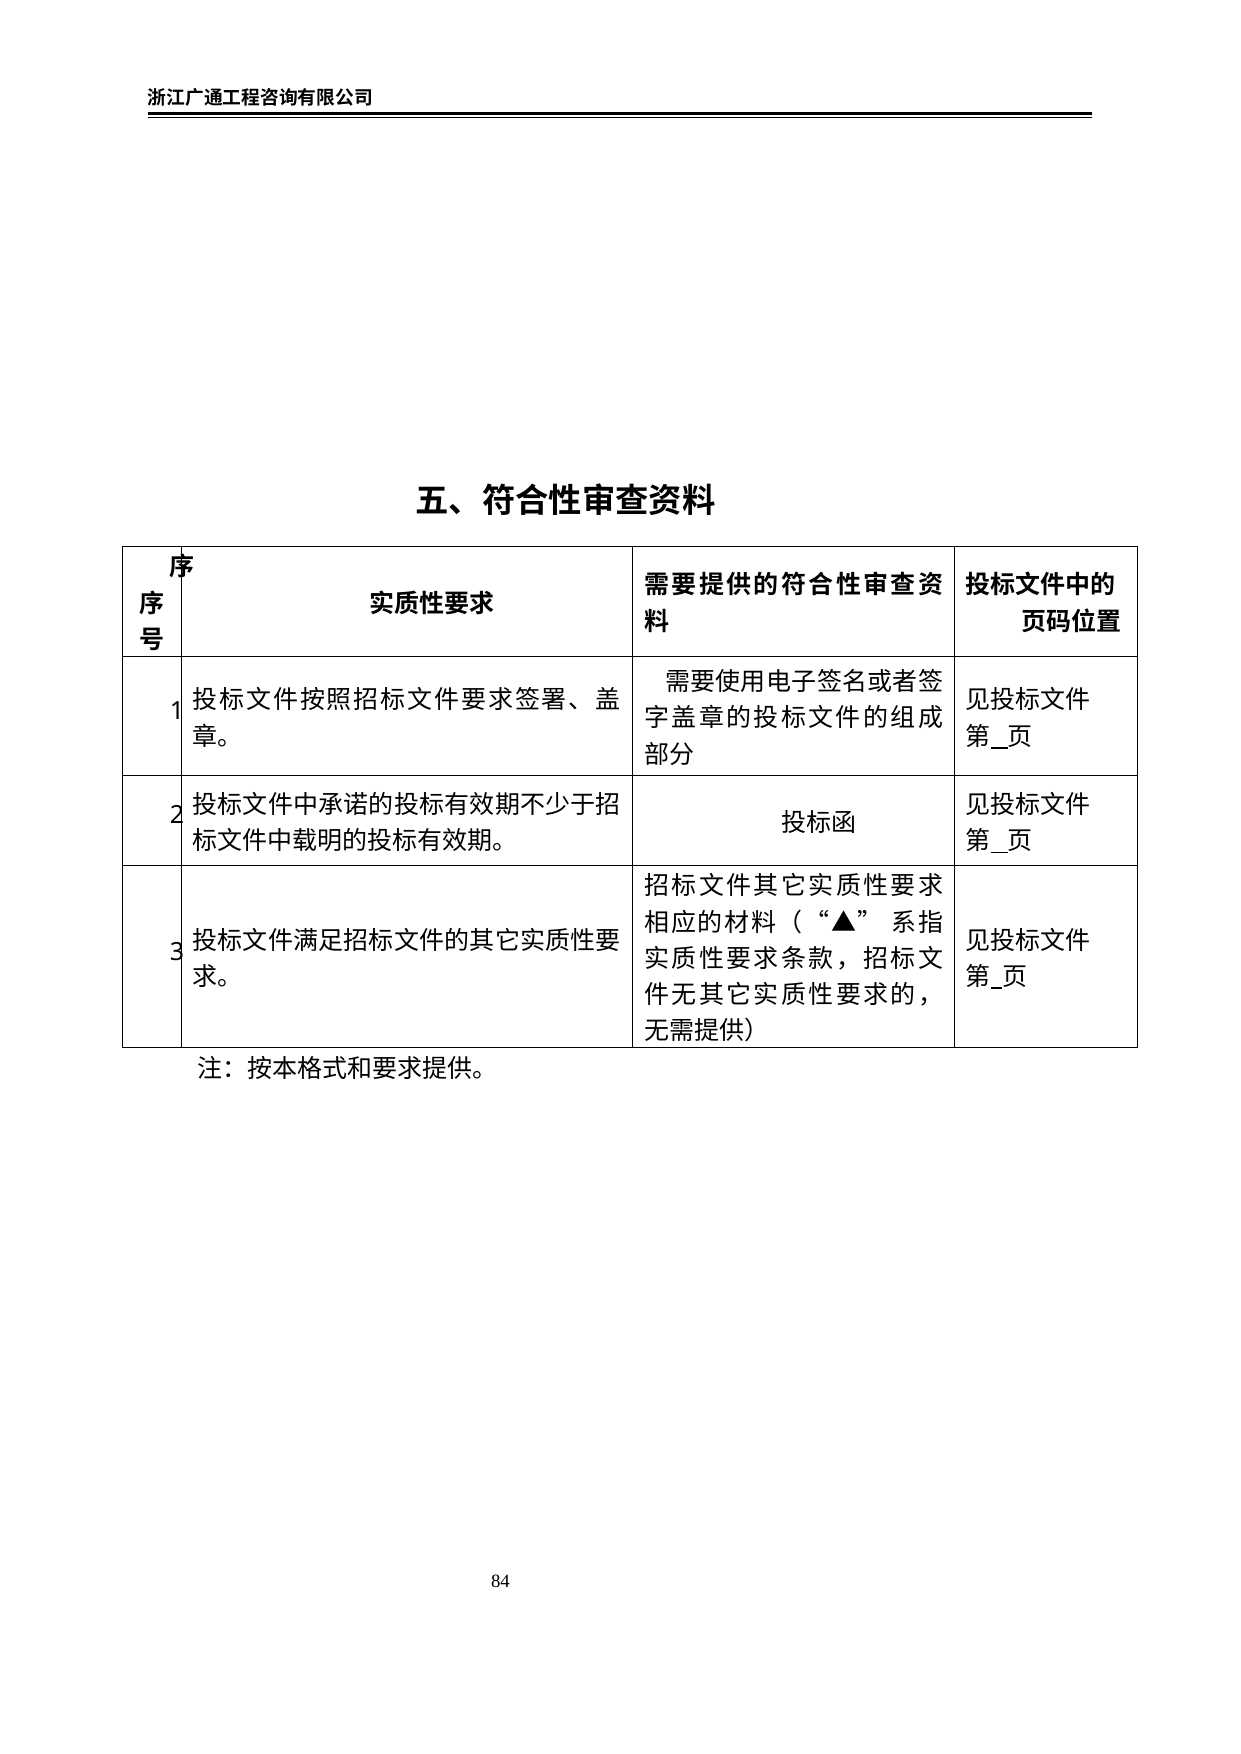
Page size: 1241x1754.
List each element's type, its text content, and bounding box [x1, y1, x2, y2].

table_cell 2 [123, 776, 181, 865]
table_cell 投标文件按照招标文件要求签署、盖章。 [182, 657, 632, 775]
table_cell 投标文件满足招标文件的其它实质性要求。 [182, 866, 632, 1047]
table_cell 1 [123, 657, 181, 775]
table_cell 3 [123, 866, 181, 1047]
table_cell 需要使用电子签名或者签字盖章的投标文件的组成部分 [633, 657, 954, 775]
table_header 实质性要求 [182, 547, 632, 656]
table_header 序序号 [123, 547, 181, 656]
text 五、符合性审查资料 [148, 473, 1092, 522]
table_header 需要提供的符合性审查资料 [633, 547, 954, 656]
table_cell 见投标文件 第 页 [955, 776, 1137, 865]
table_cell 招标文件其它实质性要求相应的材料（“▲” 系指实质性要求条款，招标文件无其它实质性要求的，无需提供） [633, 866, 954, 1047]
table_cell 见投标文件 第 页 [955, 657, 1137, 775]
table_cell 见投标文件 第 页 [955, 866, 1137, 1047]
text 注：按本格式和要求提供。 [148, 1048, 1049, 1084]
table_header 投标文件中的 页码位置 [955, 547, 1137, 656]
table_cell 投标函 [633, 776, 954, 865]
table_cell 投标文件中承诺的投标有效期不少于招标文件中载明的投标有效期。 [182, 776, 632, 865]
